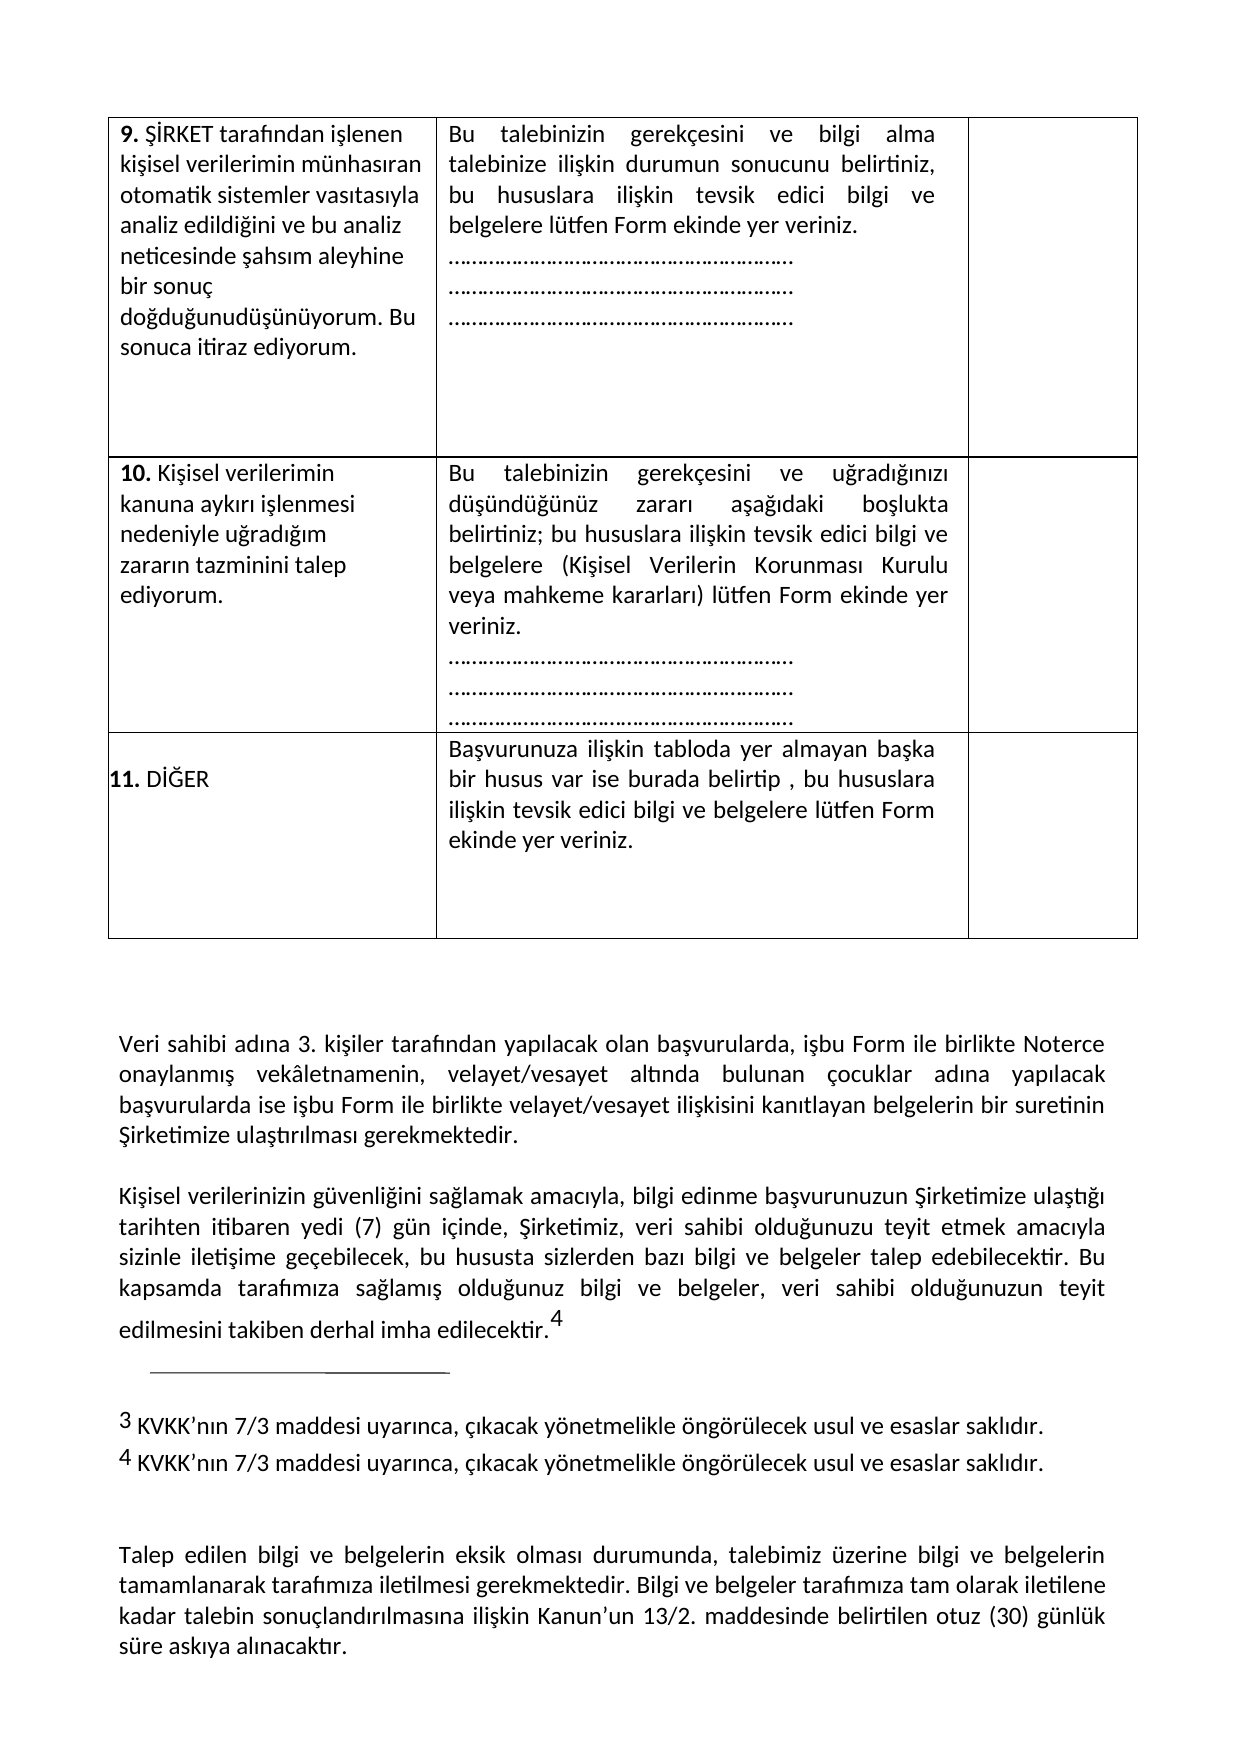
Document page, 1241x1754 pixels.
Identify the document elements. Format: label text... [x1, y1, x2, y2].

table_cell 9. ŞİRKET tarafından işlenen kişisel verilerimin münhasıran otomatik sistemler vasıtasıyla analiz edildiğini ve bu analiz neticesinde şahsım aleyhine bir sonuç doğduğunudüşünüyorum. Bu sonuca itiraz ediyorum. [109, 118, 436, 456]
table_cell [969, 733, 1137, 938]
table_cell 10. Kişisel verilerimin kanuna aykırı işlenmesi nedeniyle uğradığım zararın tazminini talep ediyorum. [109, 458, 436, 732]
table_cell 11. DİĞER [109, 733, 436, 938]
table_cell Bu talebinizin gerekçesini ve bilgi alma talebinize ilişkin durumun sonucunu belirtiniz, bu hususlara ilişkin tevsik edici bilgi ve belgelere lütfen Form ekinde yer veriniz. …………………………………………………… …………………………………………………… …………………………………………………… [437, 118, 968, 456]
text Kişisel verilerinizin güvenliğini sağlamak amacıyla, bilgi edinme başvurunuzun Şirketimize ulaştığı tarihten itibaren yedi (7) gün içinde, Şirketimiz, veri sahibi olduğunuzu teyit etmek amacıyla sizinle iletişime geçebilecek, bu hususta sizlerden bazı bilgi ve belgeler talep edebilecektir. Bu kapsamda tarafımıza sağlamış olduğunuz bilgi ve belgeler, veri sahibi olduğunuzun teyit edilmesini takiben derhal imha edilecektir.4 [119, 1180, 1107, 1344]
table_cell Başvurunuza ilişkin tabloda yer almayan başka bir husus var ise burada belirtip , bu hususlara ilişkin tevsik edici bilgi ve belgelere lütfen Form ekinde yer veriniz. [437, 733, 968, 938]
text Veri sahibi adına 3. kişiler tarafından yapılacak olan başvurularda, işbu Form ile birlikte Noterce onaylanmış vekâletnamenin, velayet/vesayet altında bulunan çocuklar adına yapılacak başvurularda ise işbu Form ile birlikte velayet/vesayet ilişkisini kanıtlayan belgelerin bir suretinin Şirketimize ulaştırılması gerekmektedir. [119, 1028, 1107, 1150]
text Talep edilen bilgi ve belgelerin eksik olması durumunda, talebimiz üzerine bilgi ve belgelerin tamamlanarak tarafımıza iletilmesi gerekmektedir. Bilgi ve belgeler tarafımıza tam olarak iletilene kadar talebin sonuçlandırılmasına ilişkin Kanun’un 13/2. maddesinde belirtilen otuz (30) günlük süre askıya alınacaktır. [119, 1539, 1107, 1661]
text 4 KVKK’nın 7/3 maddesi uyarınca, çıkacak yönetmelikle öngörülecek usul ve esaslar saklıdır. [119, 1441, 1134, 1478]
table_cell [969, 118, 1137, 456]
text 3 KVKK’nın 7/3 maddesi uyarınca, çıkacak yönetmelikle öngörülecek usul ve esaslar saklıdır. [119, 1404, 1134, 1441]
table_cell Bu talebinizin gerekçesini ve uğradığınızı düşündüğünüz zararı aşağıdaki boşlukta belirtiniz; bu hususlara ilişkin tevsik edici bilgi ve belgelere (Kişisel Verilerin Korunması Kurulu veya mahkeme kararları) lütfen Form ekinde yer veriniz. …………………………………………………… …………………………………………………… …………………………………………………… [437, 458, 968, 732]
table_cell [969, 458, 1137, 732]
